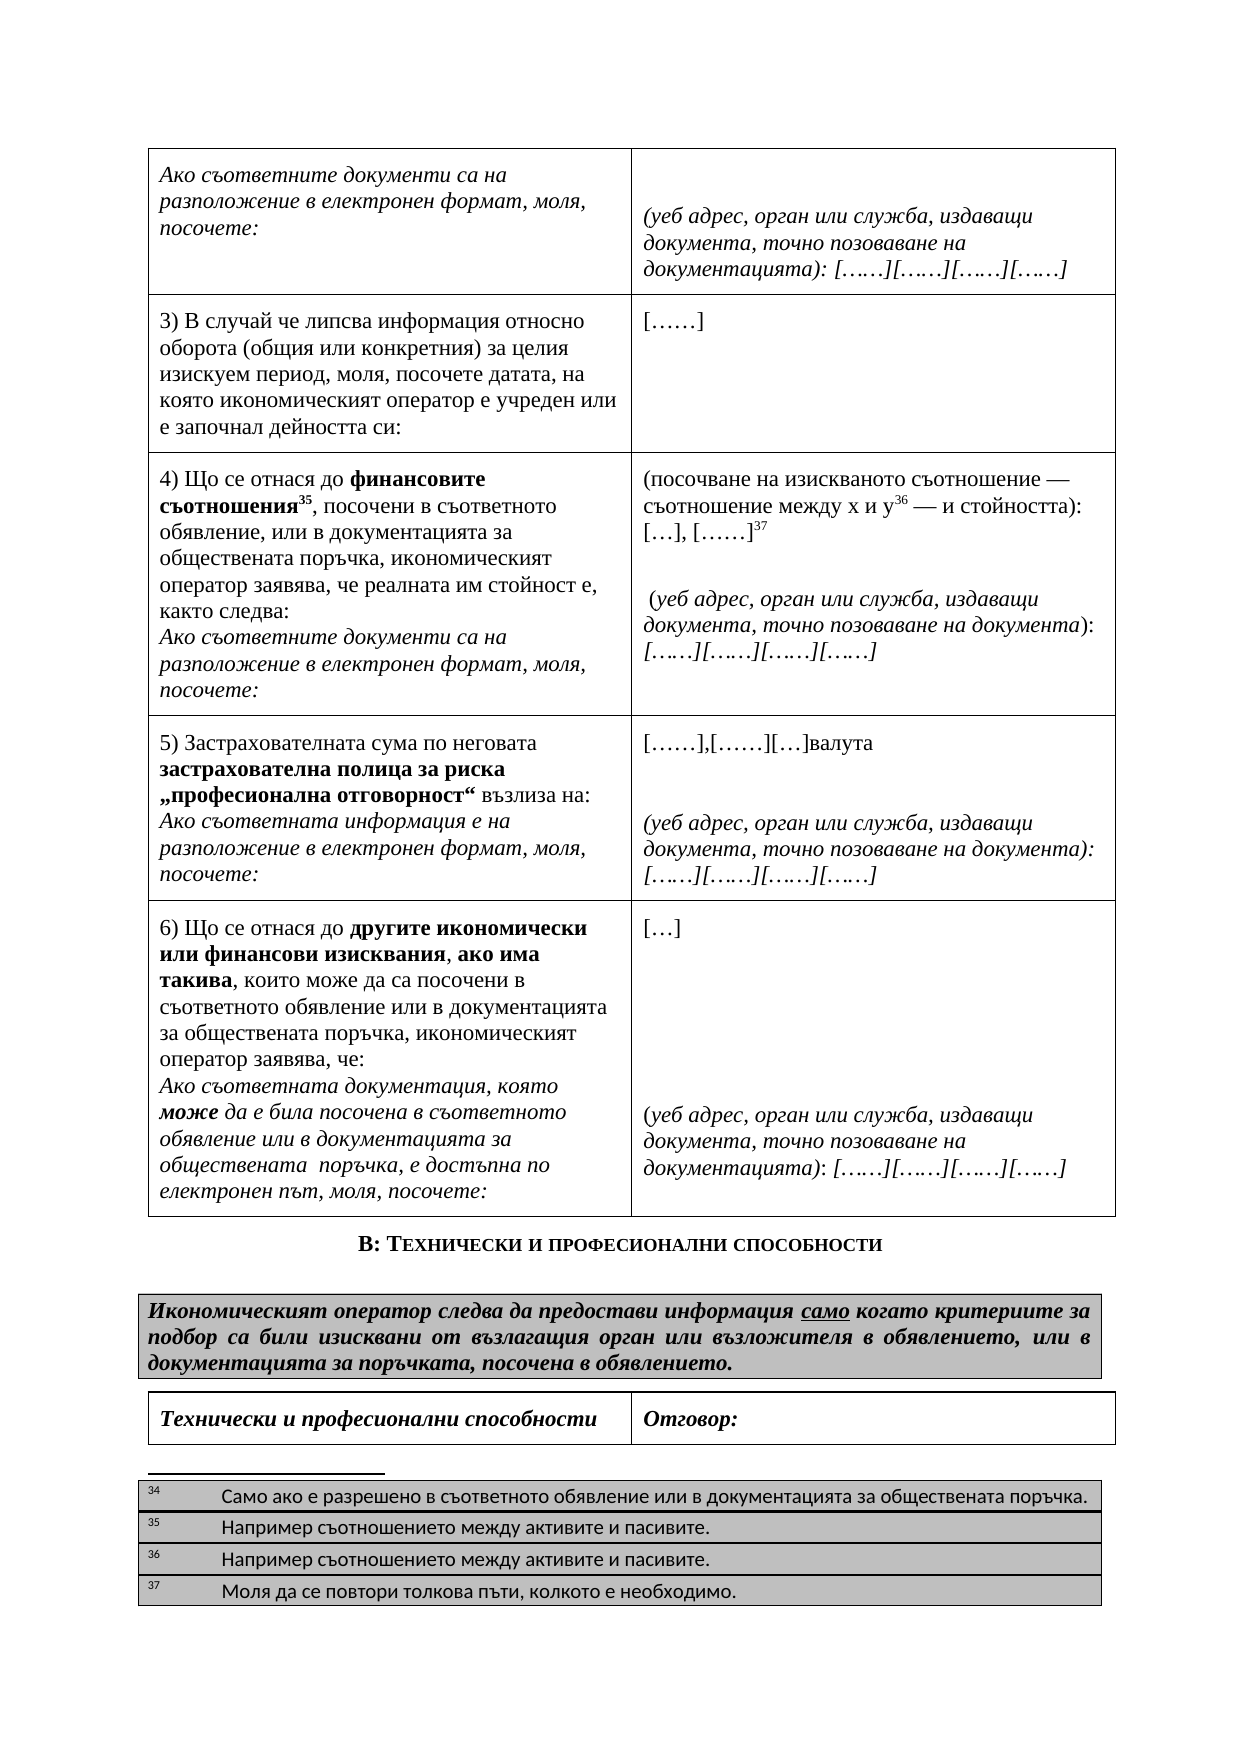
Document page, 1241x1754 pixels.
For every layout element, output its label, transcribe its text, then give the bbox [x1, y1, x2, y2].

table_cell 6) Що се отнася до другите икономически или финансови изисквания, ако има такива, които може да са посочени в съответното обявление или в документацията за обществената поръчка, икономическият оператор заявява, че: Ако съответната документация, която може да е била посочена в съответното обявление или в документацията за обществената поръчка, е достъпна по електронен път, моля, посочете: [149, 901, 631, 1216]
table_cell […] (уеб адрес, орган или служба, издаващи документа, точно позоваване на документацията): [……][……][……][……] [632, 901, 1115, 1216]
table_cell (посочване на изискваното съотношение — съотношение между х и у — и стойността): […], [……] (уеб адрес, орган или служба, издаващи документа, точно позоваване на документа): [……][……][……][……] [632, 453, 1115, 715]
table_header Отговор: [632, 1393, 1115, 1444]
table_cell [……],[……][…]валута (уеб адрес, орган или служба, издаващи документа, точно позоваване на документа): [……][……][……][……] [632, 716, 1115, 900]
table_cell 3) В случай че липсва информация относно оборота (общия или конкретния) за целия изискуем период, моля, посочете датата, на която икономическият оператор е учреден или е започнал дейността си: [149, 295, 631, 452]
text Икономическият оператор следва да предостави информация само когато критериите за подбор са били изисквани от възлагащия орган или възложителя в обявлението, или в документацията за поръчката, посочена в обявлението. [139, 1295, 1101, 1378]
table_header Технически и професионални способности [149, 1393, 631, 1444]
table_cell 4) Що се отнася до финансовите съотношения, посочени в съответното обявление, или в документацията за обществената поръчка, икономическият оператор заявява, че реалната им стойност е, както следва: Ако съответните документи са на разположение в електронен формат, моля, посочете: [149, 453, 631, 715]
table_cell [……] [632, 295, 1115, 452]
text В: Технически и професионални способности [148, 1230, 1093, 1256]
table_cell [149, 149, 631, 294]
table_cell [632, 149, 1115, 294]
table_cell 5) Застрахователната сума по неговата застрахователна полица за риска „професионална отговорност“ възлиза на: Ако съответната информация е на разположение в електронен формат, моля, посочете: [149, 716, 631, 900]
